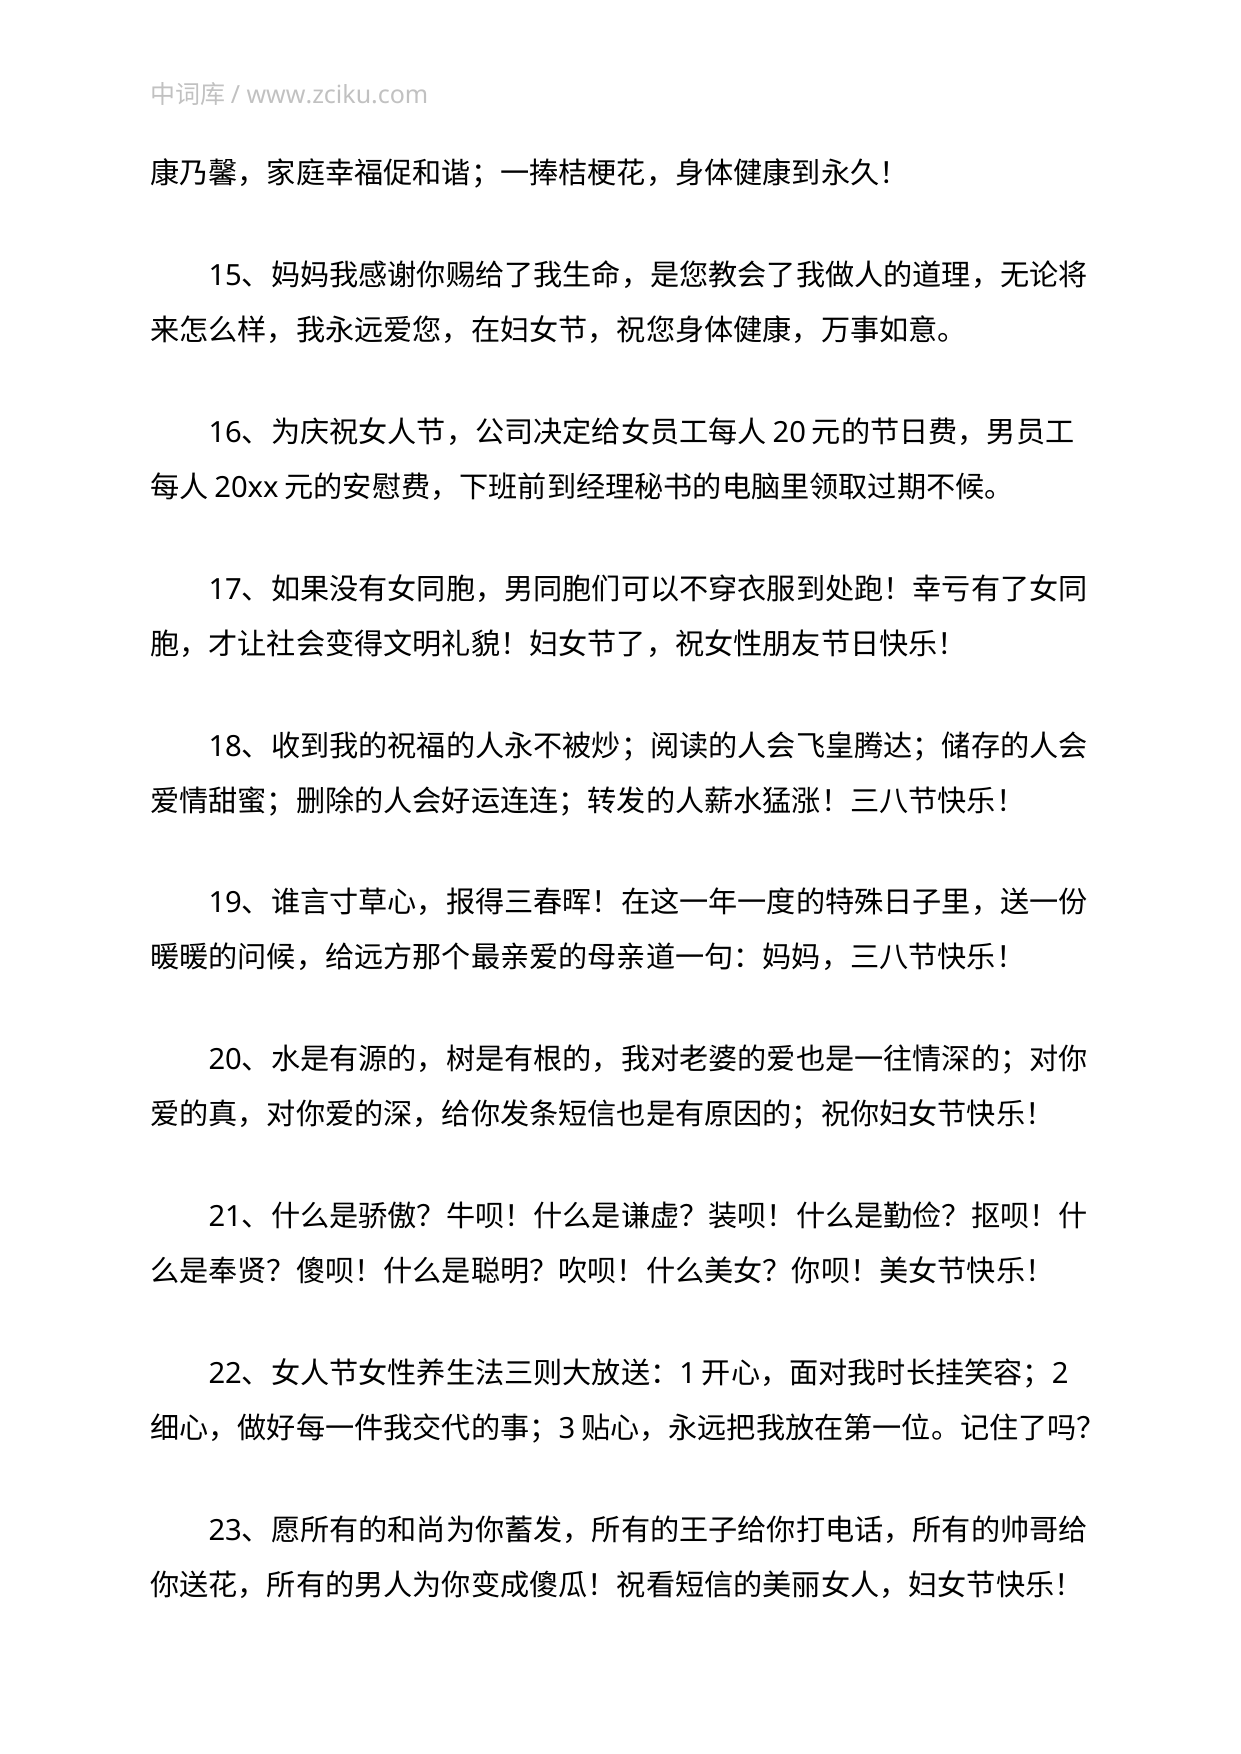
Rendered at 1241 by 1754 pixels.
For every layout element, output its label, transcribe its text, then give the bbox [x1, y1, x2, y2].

text 23、愿所有的和尚为你蓄发，所有的王子给你打电话，所有的帅哥给你送花，所有的男人为你变成傻瓜！祝看短信的美丽女人，妇女节快乐！ [150, 1506, 1090, 1604]
text 15、妈妈我感谢你赐给了我生命，是您教会了我做人的道理，无论将来怎么样，我永远爱您，在妇女节，祝您身体健康，万事如意。 [150, 252, 1090, 349]
text 16、为庆祝女人节，公司决定给女员工每人20元的节日费，男员工每人20xx元的安慰费，下班前到经理秘书的电脑里领取过期不候。 [150, 408, 1090, 506]
text 21、什么是骄傲？牛呗！什么是谦虚？装呗！什么是勤俭？抠呗！什么是奉贤？傻呗！什么是聪明？吹呗！什么美女？你呗！美女节快乐！ [150, 1193, 1090, 1290]
text 20、水是有源的，树是有根的，我对老婆的爱也是一往情深的；对你爱的真，对你爱的深，给你发条短信也是有原因的；祝你妇女节快乐！ [150, 1036, 1090, 1133]
text 17、如果没有女同胞，男同胞们可以不穿衣服到处跑！幸亏有了女同胞，才让社会变得文明礼貌！妇女节了，祝女性朋友节日快乐！ [150, 566, 1090, 663]
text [150, 150, 1090, 192]
text 22、女人节女性养生法三则大放送：1开心，面对我时长挂笑容；2细心，做好每一件我交代的事；3贴心，永远把我放在第一位。记住了吗？ [150, 1349, 1090, 1447]
text 19、谁言寸草心，报得三春晖！在这一年一度的特殊日子里，送一份暖暖的问候，给远方那个最亲爱的母亲道一句：妈妈，三八节快乐！ [150, 879, 1090, 976]
text 18、收到我的祝福的人永不被炒；阅读的人会飞皇腾达；储存的人会爱情甜蜜；删除的人会好运连连；转发的人薪水猛涨！三八节快乐！ [150, 722, 1090, 819]
